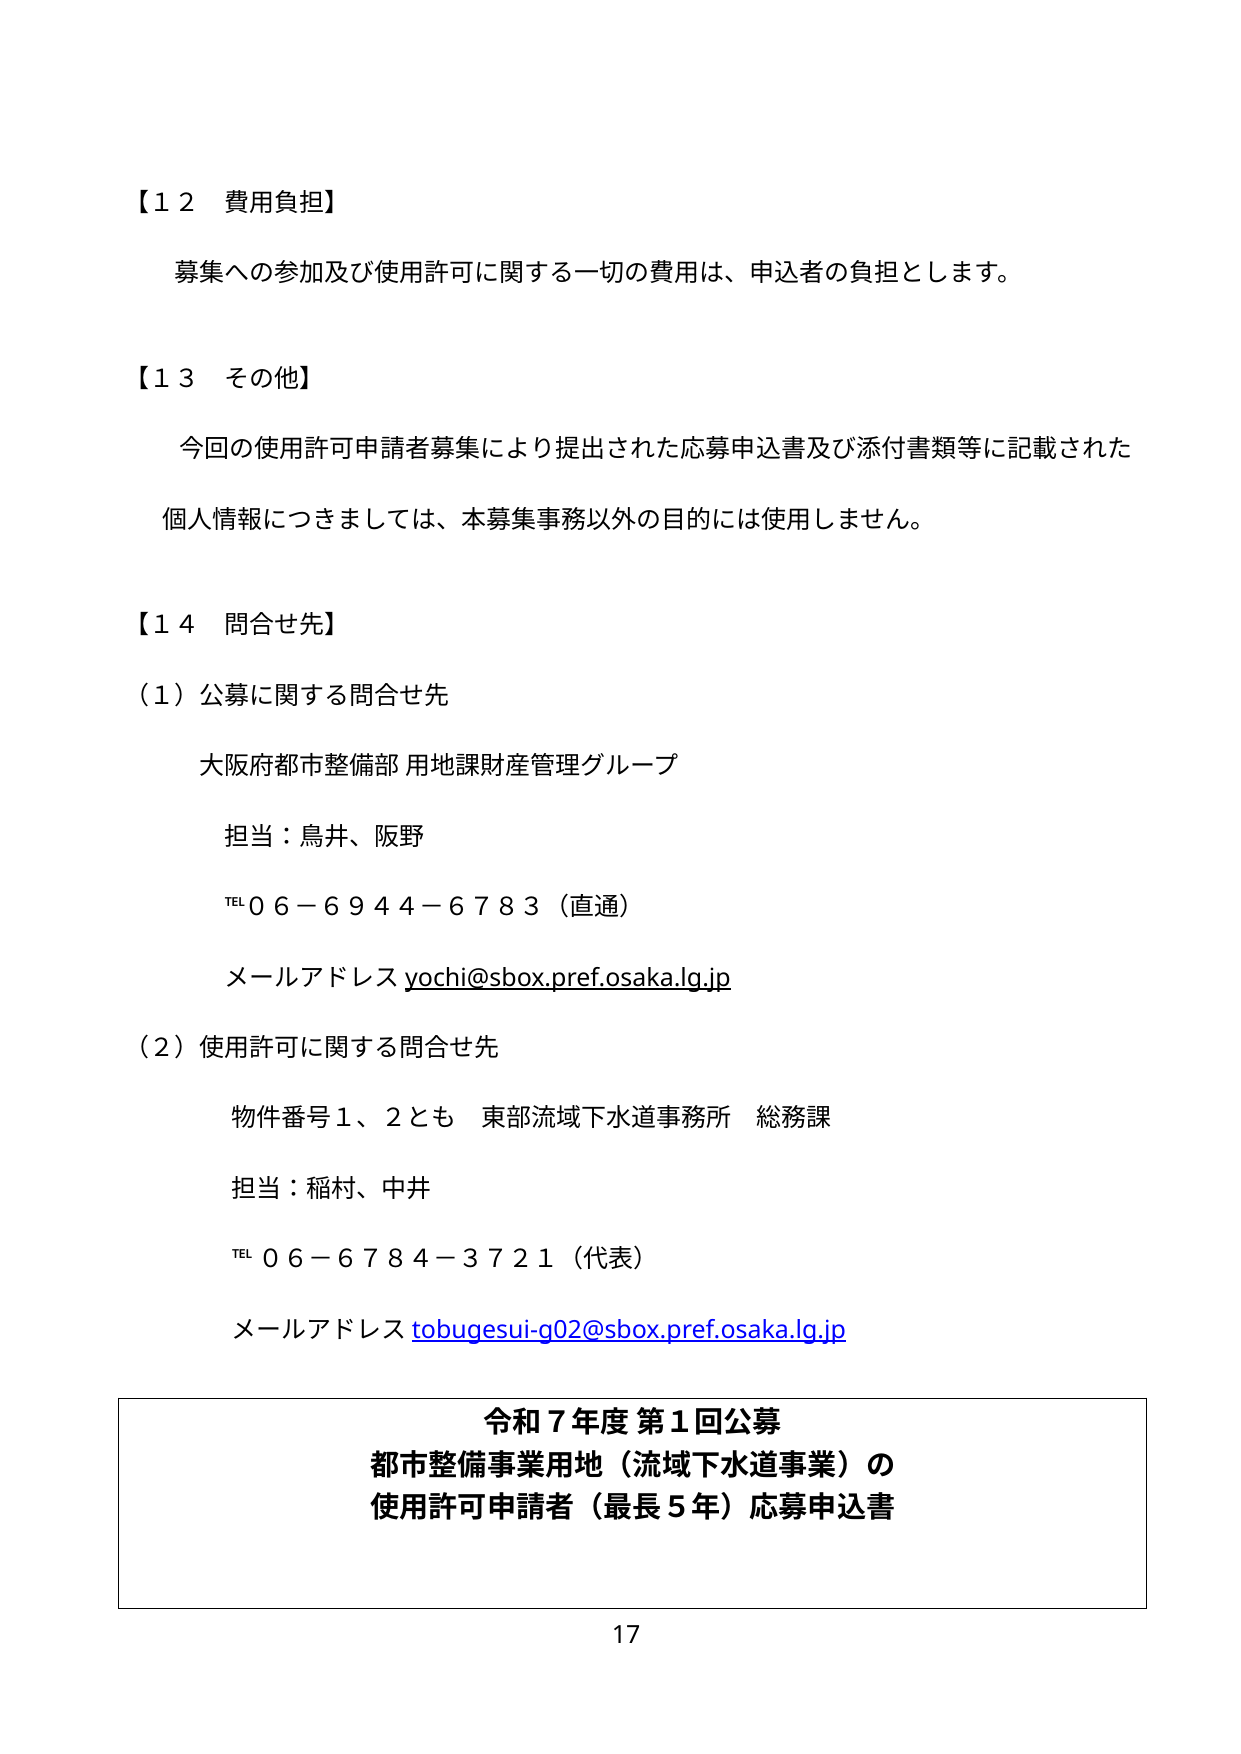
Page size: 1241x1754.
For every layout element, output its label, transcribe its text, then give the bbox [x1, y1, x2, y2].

text 【１２ 費用負担】 [124, 165, 1134, 236]
text 募集への参加及び使用許可に関する一切の費用は、申込者の負担とします。 [124, 236, 1134, 306]
text 物件番号１、２とも 東部流域下水道事務所 総務課 [124, 1081, 1134, 1151]
text 【１４ 問合せ先】 [124, 588, 1134, 658]
text メールアドレス yochi@sbox.pref.osaka.lg.jp [124, 940, 1134, 1010]
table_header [119, 1399, 1146, 1608]
text ℡０６－６９４４－６７８３（直通） [124, 869, 1134, 940]
text 担当：鳥井、阪野 [124, 799, 1134, 869]
text メールアドレスtobugesui-g02@sbox.pref.osaka.lg.jp [124, 1292, 1134, 1362]
text 【１３ その他】 [124, 341, 1134, 412]
text 大阪府都市整備部 用地課財産管理グループ [124, 729, 1134, 799]
text 担当：稲村、中井 [124, 1151, 1134, 1222]
text ℡ ０６－６７８４－３７２１（代表） [124, 1222, 1134, 1292]
text （１）公募に関する問合せ先 [124, 658, 1134, 729]
text （２）使用許可に関する問合せ先 [124, 1010, 1134, 1081]
text 今回の使用許可申請者募集により提出された応募申込書及び添付書類等に記載された個人情報につきましては、本募集事務以外の目的には使用しません。 [129, 412, 1134, 553]
